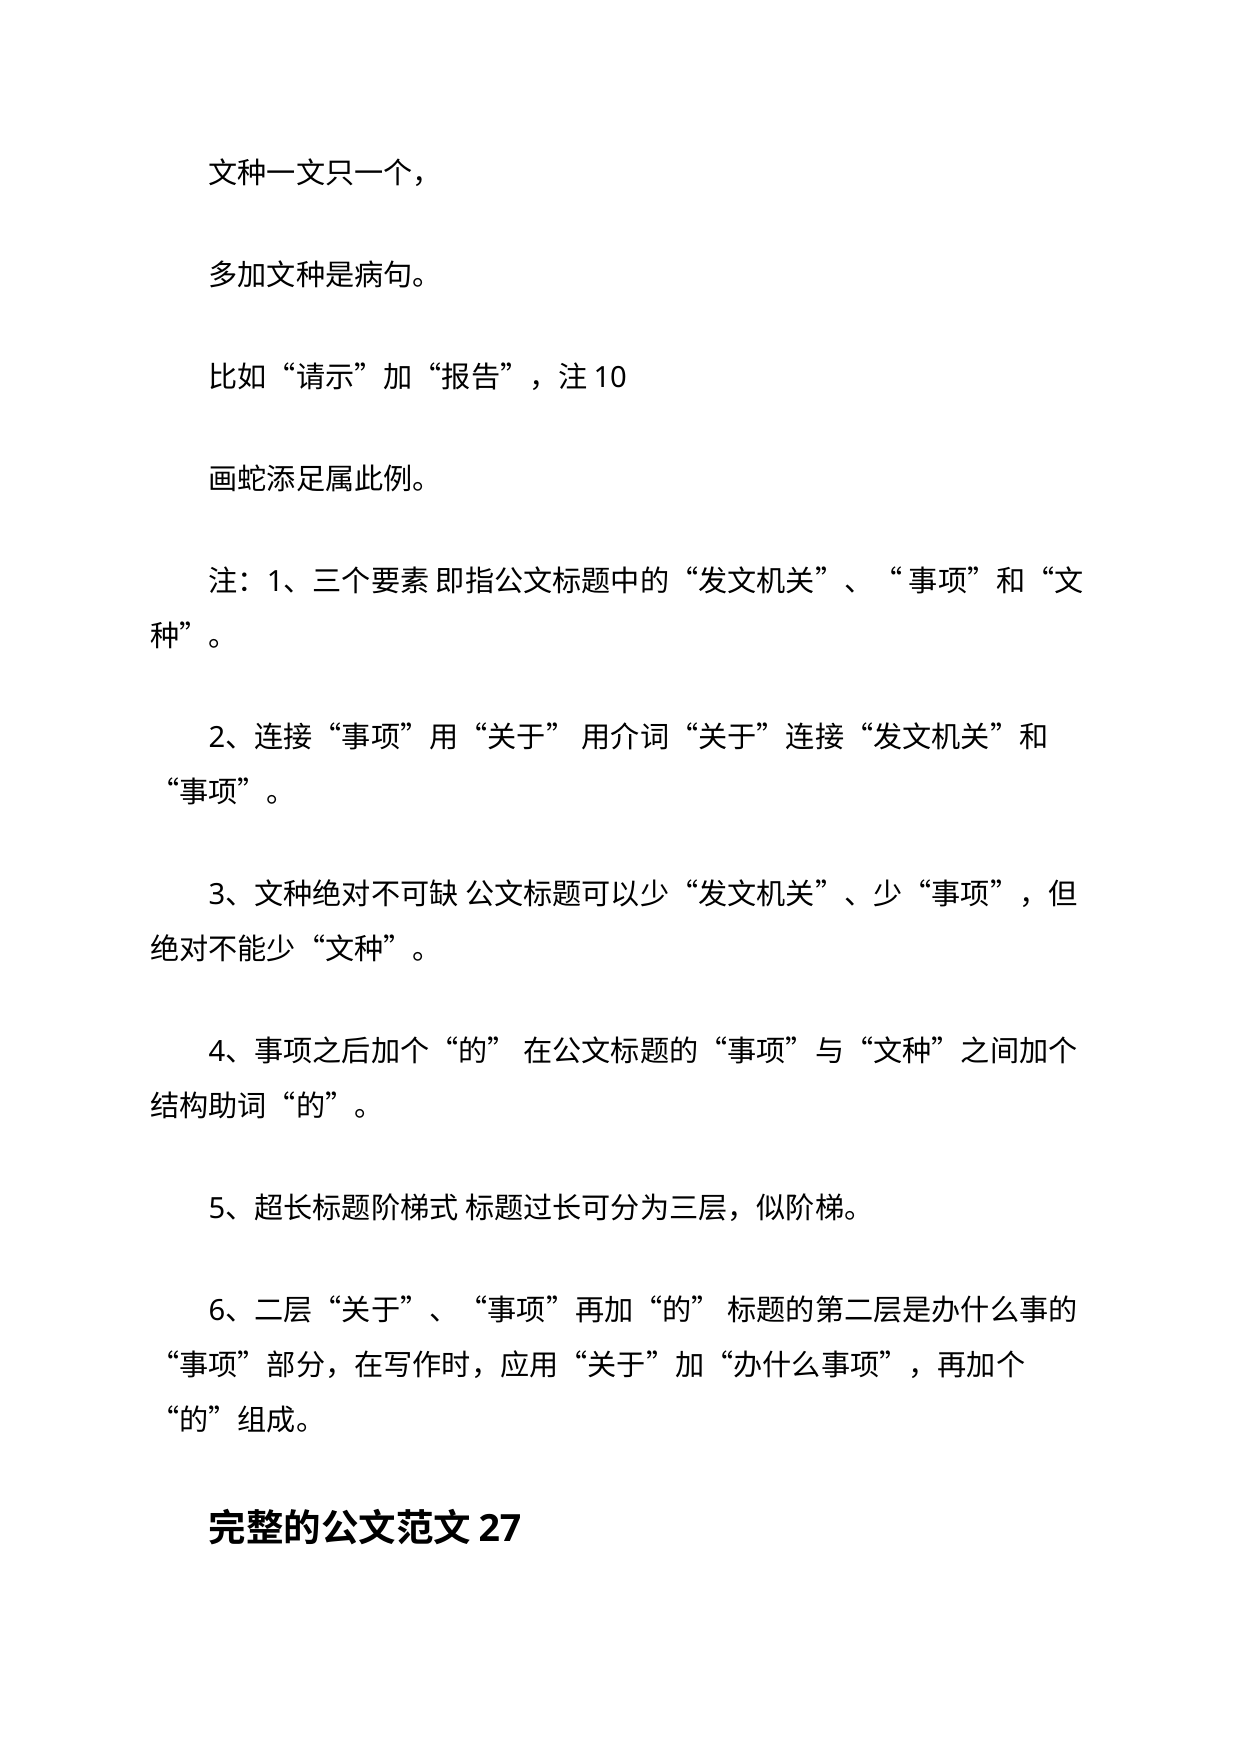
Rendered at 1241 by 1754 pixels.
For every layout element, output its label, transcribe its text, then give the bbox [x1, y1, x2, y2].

text 3、文种绝对不可缺 公文标题可以少“发文机关”、少“事项”，但绝对不能少“文种”。 [150, 871, 1090, 968]
text 5、超长标题阶梯式 标题过长可分为三层，似阶梯。 [150, 1184, 1090, 1227]
text 文种一文只一个， [150, 150, 1090, 192]
text 多加文种是病句。 [150, 252, 1090, 294]
text 2、连接“事项”用“关于” 用介词“关于”连接“发文机关”和“事项”。 [150, 714, 1090, 811]
text 画蛇添足属此例。 [150, 456, 1090, 498]
text 6、二层“关于”、“事项”再加“的” 标题的第二层是办什么事的“事项”部分，在写作时，应用“关于”加“办什么事项”，再加个“的”组成。 [150, 1286, 1090, 1438]
text 完整的公文范文27 [150, 1498, 1090, 1552]
text 注：1、三个要素 即指公文标题中的“发文机关”、“ 事项”和“文种”。 [150, 557, 1090, 654]
text 4、事项之后加个“的” 在公文标题的“事项”与“文种”之间加个结构助词“的”。 [150, 1028, 1090, 1125]
text 比如“请示”加“报告”，注10 [150, 353, 1090, 396]
